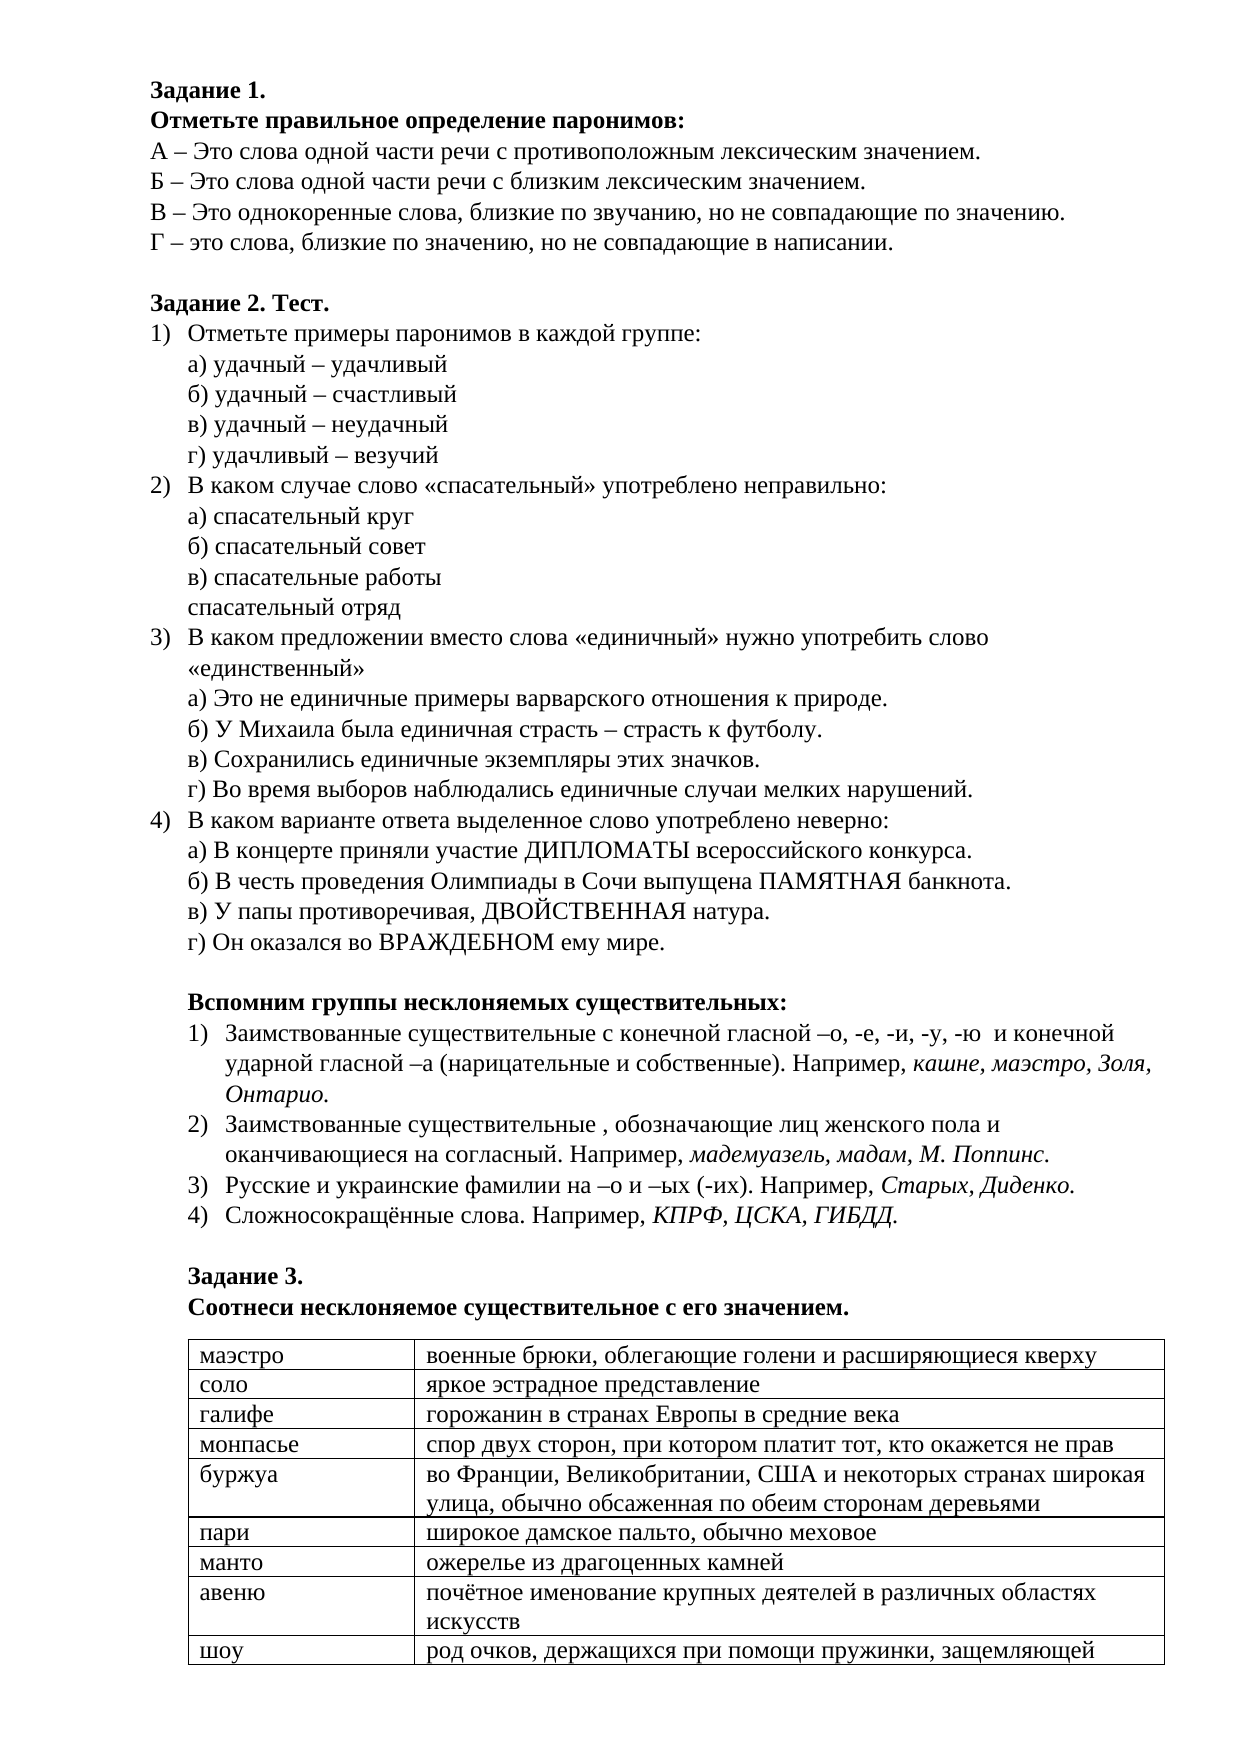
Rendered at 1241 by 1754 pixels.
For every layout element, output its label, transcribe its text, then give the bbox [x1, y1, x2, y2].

list б) спасательный совет [150, 531, 1165, 560]
list г) удачливый – везучий [187, 440, 1165, 469]
table_header военные брюки, облегающие голени и расширяющиеся кверху [415, 1340, 1164, 1368]
table_cell широкое дамское пальто, обычно меховое [415, 1518, 1164, 1546]
list в) У папы противоречивая, ДВОЙСТВЕННАЯ натура. [187, 896, 1165, 925]
list г) Во время выборов наблюдались единичные случаи мелких нарушений. [187, 774, 1165, 803]
table_cell монпасье [189, 1429, 414, 1458]
list а) Это не единичные примеры варварского отношения к природе. [187, 683, 1165, 712]
list Г – это слова, близкие по значению, но не совпадающие в написании. [150, 227, 1165, 256]
list в) спасательные работы [150, 562, 1165, 590]
list б) У Михаила была единичная страсть – страсть к футболу. [187, 714, 1165, 742]
table_cell соло [189, 1370, 414, 1398]
list Отметьте примеры паронимов в каждой группе: [150, 318, 1165, 347]
list г) Он оказался во ВРАЖДЕБНОМ ему мире. [187, 927, 1165, 955]
table_cell спор двух сторон, при котором платит тот, кто окажется не прав [415, 1429, 1164, 1458]
list спасательный отряд [150, 592, 1165, 621]
list а) В концерте приняли участие ДИПЛОМАТЫ всероссийского конкурса. [187, 835, 1165, 864]
list Сложносокращённые слова. Например, КПРФ, ЦСКА, ГИБДД. [187, 1200, 1165, 1229]
list в) Сохранились единичные экземпляры этих значков. [187, 744, 1165, 773]
list Заимствованные существительные , обозначающие лиц женского пола и оканчивающиеся на согласный. Например, мадемуазель, мадам, М. Поппинс. [187, 1109, 1165, 1168]
list б) В честь проведения Олимпиады в Сочи выпущена ПАМЯТНАЯ банкнота. [187, 866, 1165, 894]
table_cell ожерелье из драгоценных камней [415, 1547, 1164, 1576]
list А – Это слова одной части речи с противоположным лексическим значением. [150, 136, 1165, 164]
list а) спасательный круг [150, 501, 1165, 529]
list а) удачный – удачливый [187, 349, 1165, 377]
table_cell галифе [189, 1399, 414, 1428]
list в) удачный – неудачный [187, 409, 1165, 438]
list Соотнеси несклоняемое существительное с его значением. [187, 1292, 1165, 1320]
list Заимствованные существительные с конечной гласной –о, -е, -и, -у, -ю и конечной ударной гласной –а (нарицательные и собственные). Например, кашне, маэстро, Золя, Онтарио. [187, 1018, 1165, 1107]
table_cell во Франции, Великобритании, США и некоторых странах широкая улица, обычно обсаженная по обеим сторонам деревьями [415, 1459, 1164, 1516]
list Отметьте правильное определение паронимов: [150, 105, 1165, 134]
list В каком предложении вместо слова «единичный» нужно употребить слово «единственный» [150, 622, 1165, 682]
list Задание 1. [150, 75, 1165, 104]
list Задание 3. [187, 1261, 1165, 1290]
table_cell пари [189, 1518, 414, 1546]
list б) удачный – счастливый [187, 379, 1165, 408]
list В каком варианте ответа выделенное слово употреблено неверно: [150, 805, 1165, 834]
list Русские и украинские фамилии на –о и –ых (-их). Например, Старых, Диденко. [187, 1170, 1165, 1199]
table_cell горожанин в странах Европы в средние века [415, 1399, 1164, 1428]
table_cell шоу [189, 1636, 414, 1664]
table_cell почётное именование крупных деятелей в различных областях искусств [415, 1577, 1164, 1634]
list В – Это однокоренные слова, близкие по звучанию, но не совпадающие по значению. [150, 197, 1165, 225]
table_cell манто [189, 1547, 414, 1576]
list В каком случае слово «спасательный» употреблено неправильно: [150, 470, 1165, 499]
list Б – Это слова одной части речи с близким лексическим значением. [150, 166, 1165, 195]
table_cell буржуа [189, 1459, 414, 1516]
table_cell яркое эстрадное представление [415, 1370, 1164, 1398]
list Задание 2. Тест. [150, 288, 1165, 317]
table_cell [415, 1636, 1164, 1664]
list Вспомним группы несклоняемых существительных: [187, 987, 1165, 1016]
table_cell авеню [189, 1577, 414, 1634]
table_header маэстро [189, 1340, 414, 1368]
